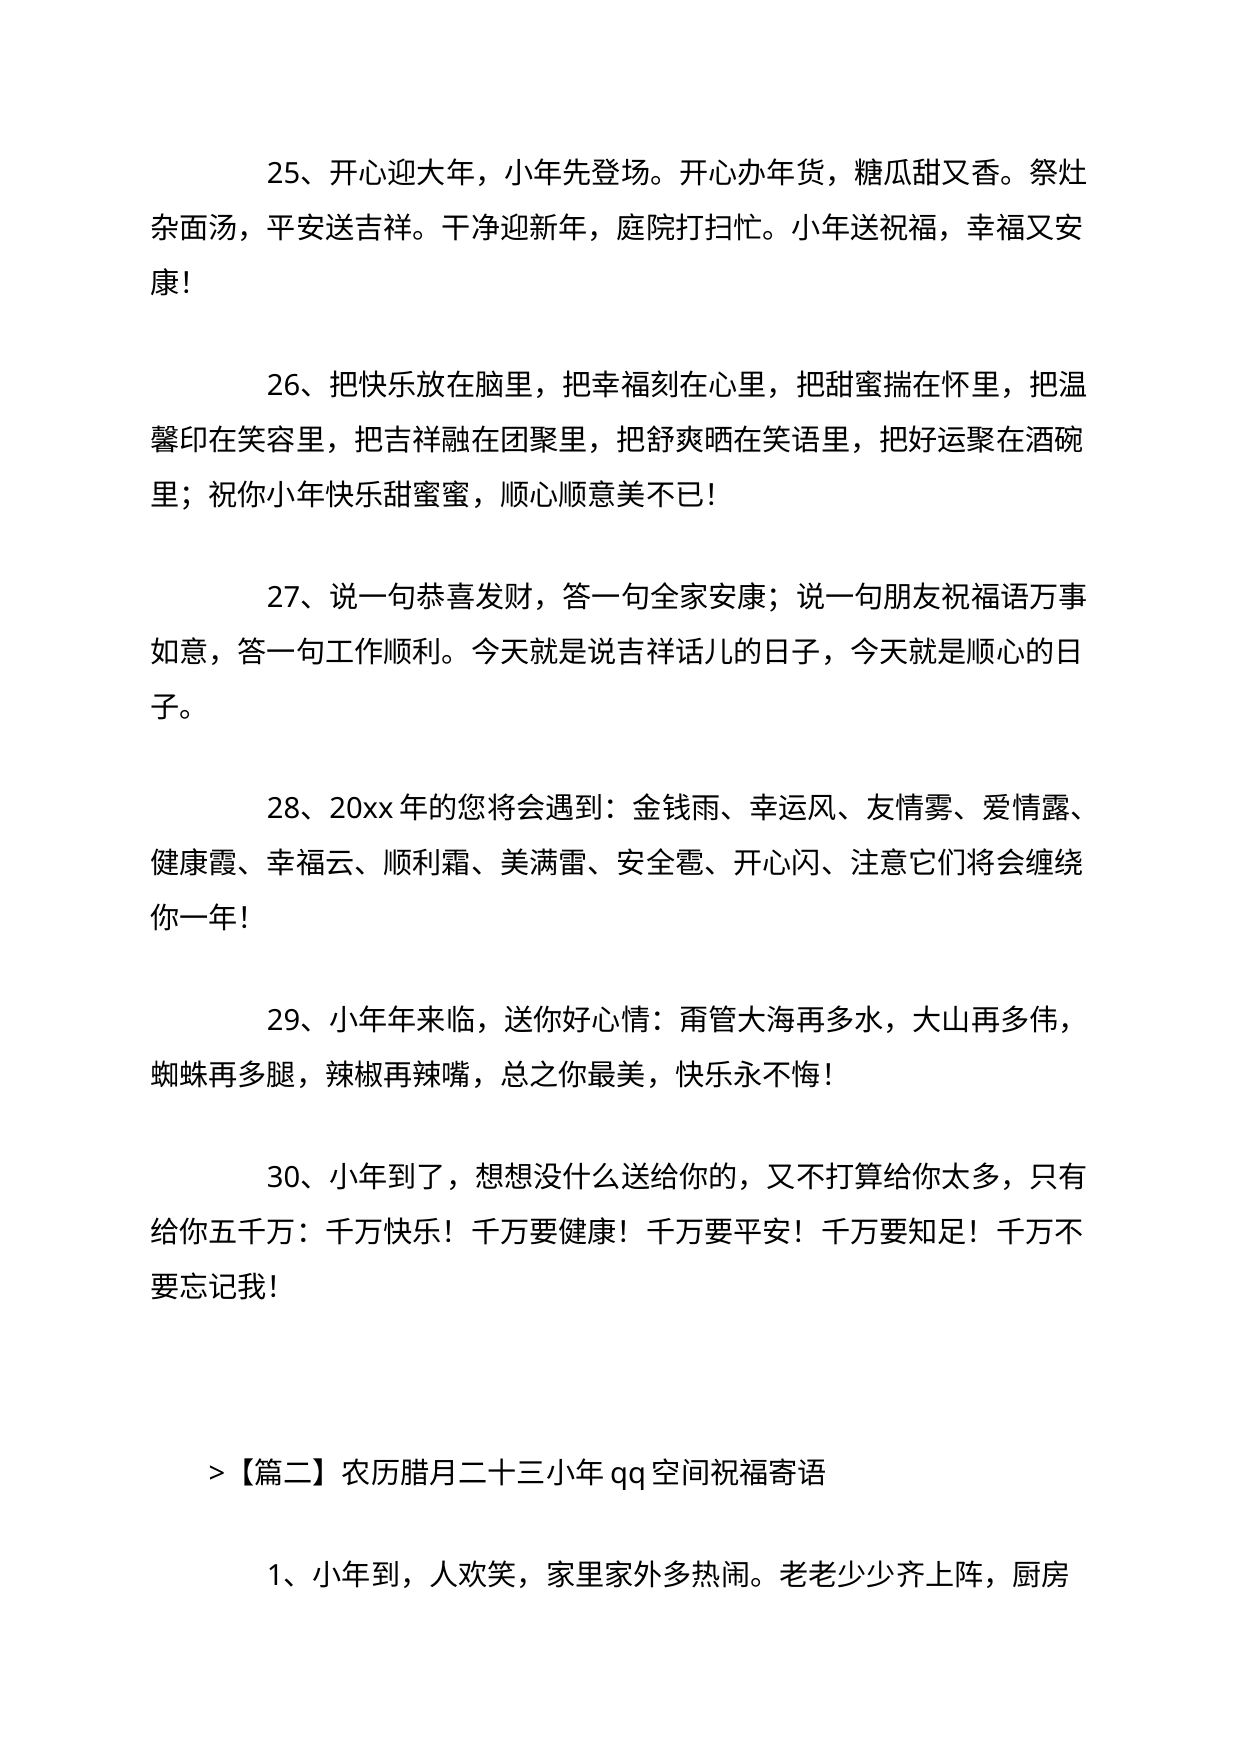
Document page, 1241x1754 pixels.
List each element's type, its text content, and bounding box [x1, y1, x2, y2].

text >【篇二】农历腊月二十三小年qq空间祝福寄语 [150, 1449, 1090, 1492]
text 26、把快乐放在脑里，把幸福刻在心里，把甜蜜揣在怀里，把温馨印在笑容里，把吉祥融在团聚里，把舒爽晒在笑语里，把好运聚在酒碗里；祝你小年快乐甜蜜蜜，顺心顺意美不已！ [150, 362, 1090, 514]
text 25、开心迎大年，小年先登场。开心办年货，糖瓜甜又香。祭灶杂面汤，平安送吉祥。干净迎新年，庭院打扫忙。小年送祝福，幸福又安康！ [150, 150, 1090, 302]
text 29、小年年来临，送你好心情：甭管大海再多水，大山再多伟，蜘蛛再多腿，辣椒再辣嘴，总之你最美，快乐永不悔！ [150, 997, 1090, 1094]
text 30、小年到了，想想没什么送给你的，又不打算给你太多，只有给你五千万：千万快乐！千万要健康！千万要平安！千万要知足！千万不要忘记我！ [150, 1153, 1090, 1306]
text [150, 1551, 1090, 1594]
text 28、20xx年的您将会遇到：金钱雨、幸运风、友情雾、爱情露、健康霞、幸福云、顺利霜、美满雷、安全雹、开心闪、注意它们将会缠绕你一年！ [150, 785, 1090, 937]
text 27、说一句恭喜发财，答一句全家安康；说一句朋友祝福语万事如意，答一句工作顺利。今天就是说吉祥话儿的日子，今天就是顺心的日子。 [150, 573, 1090, 726]
